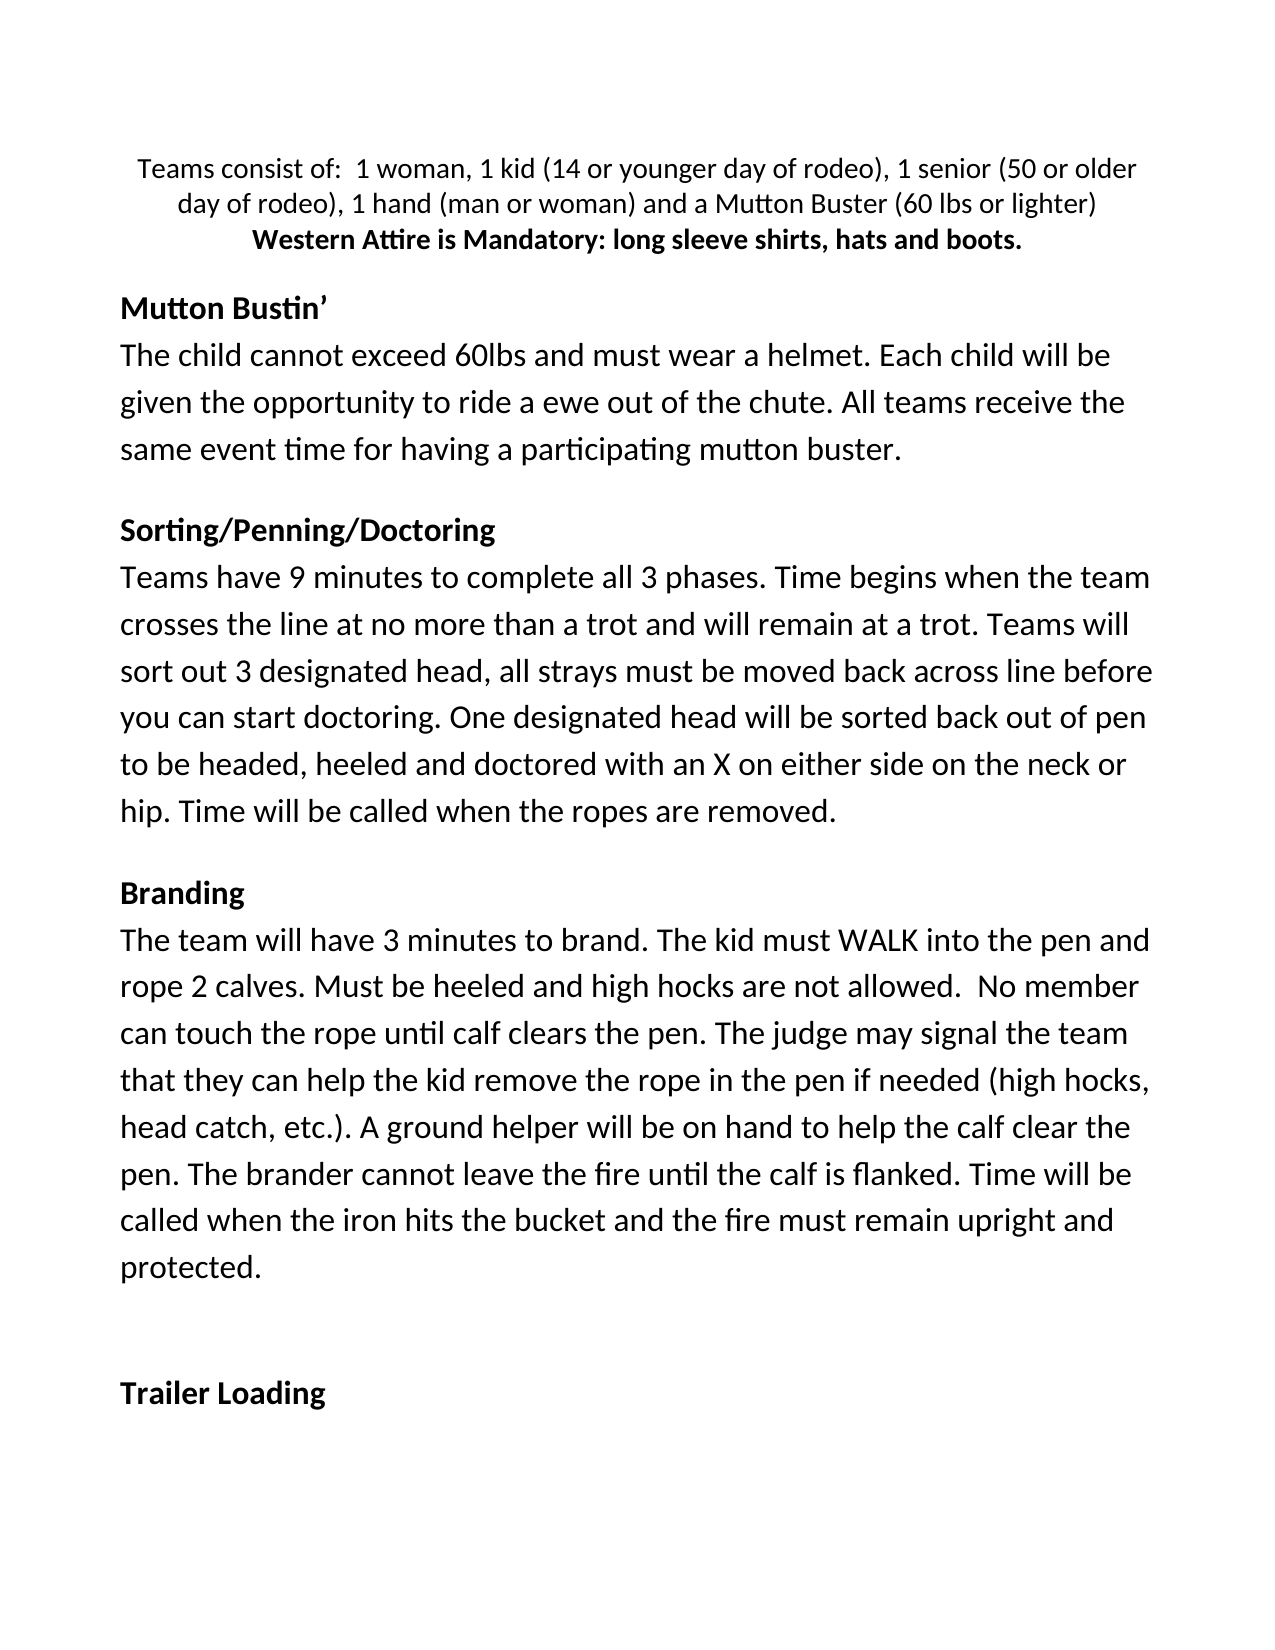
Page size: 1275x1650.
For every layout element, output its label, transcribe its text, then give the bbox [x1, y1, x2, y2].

text Teams consist of: 1 woman, 1 kid (14 or younger day of rodeo), 1 senior (50 or older day of rodeo), 1 hand (man or woman) and a Mutton Buster (60 lbs or lighter) [120, 150, 1155, 221]
text Sorting/Penning/Doctoring [120, 509, 1155, 550]
text The child cannot exceed 60lbs and must wear a helmet. Each child will be given the opportunity to ride a ewe out of the chute. All teams receive the same event time for having a participating mutton buster. [120, 334, 1155, 468]
text The team will have 3 minutes to brand. The kid must WALK into the pen and rope 2 calves. Must be heeled and high hocks are not allowed. No member can touch the rope until calf clears the pen. The judge may signal the team that they can help the kid remove the rope in the pen if needed (high hocks, head catch, etc.). A ground helper will be on hand to help the calf clear the pen. The brander cannot leave the fire until the calf is flanked. Time will be called when the iron hits the bucket and the fire must remain upright and protected. [120, 919, 1155, 1287]
text Western Attire is Mandatory: long sleeve shirts, hats and boots. [120, 221, 1155, 257]
text Teams have 9 minutes to complete all 3 phases. Time begins when the team crosses the line at no more than a trot and will remain at a trot. Teams will sort out 3 designated head, all strays must be moved back across line before you can start doctoring. One designated head will be sorted back out of pen to be headed, heeled and doctored with an X on either side on the neck or hip. Time will be called when the ropes are removed. [120, 556, 1155, 831]
text Trailer Loading [120, 1372, 1155, 1412]
text Branding [120, 872, 1155, 913]
text Mutton Bustin’ [120, 287, 1155, 328]
